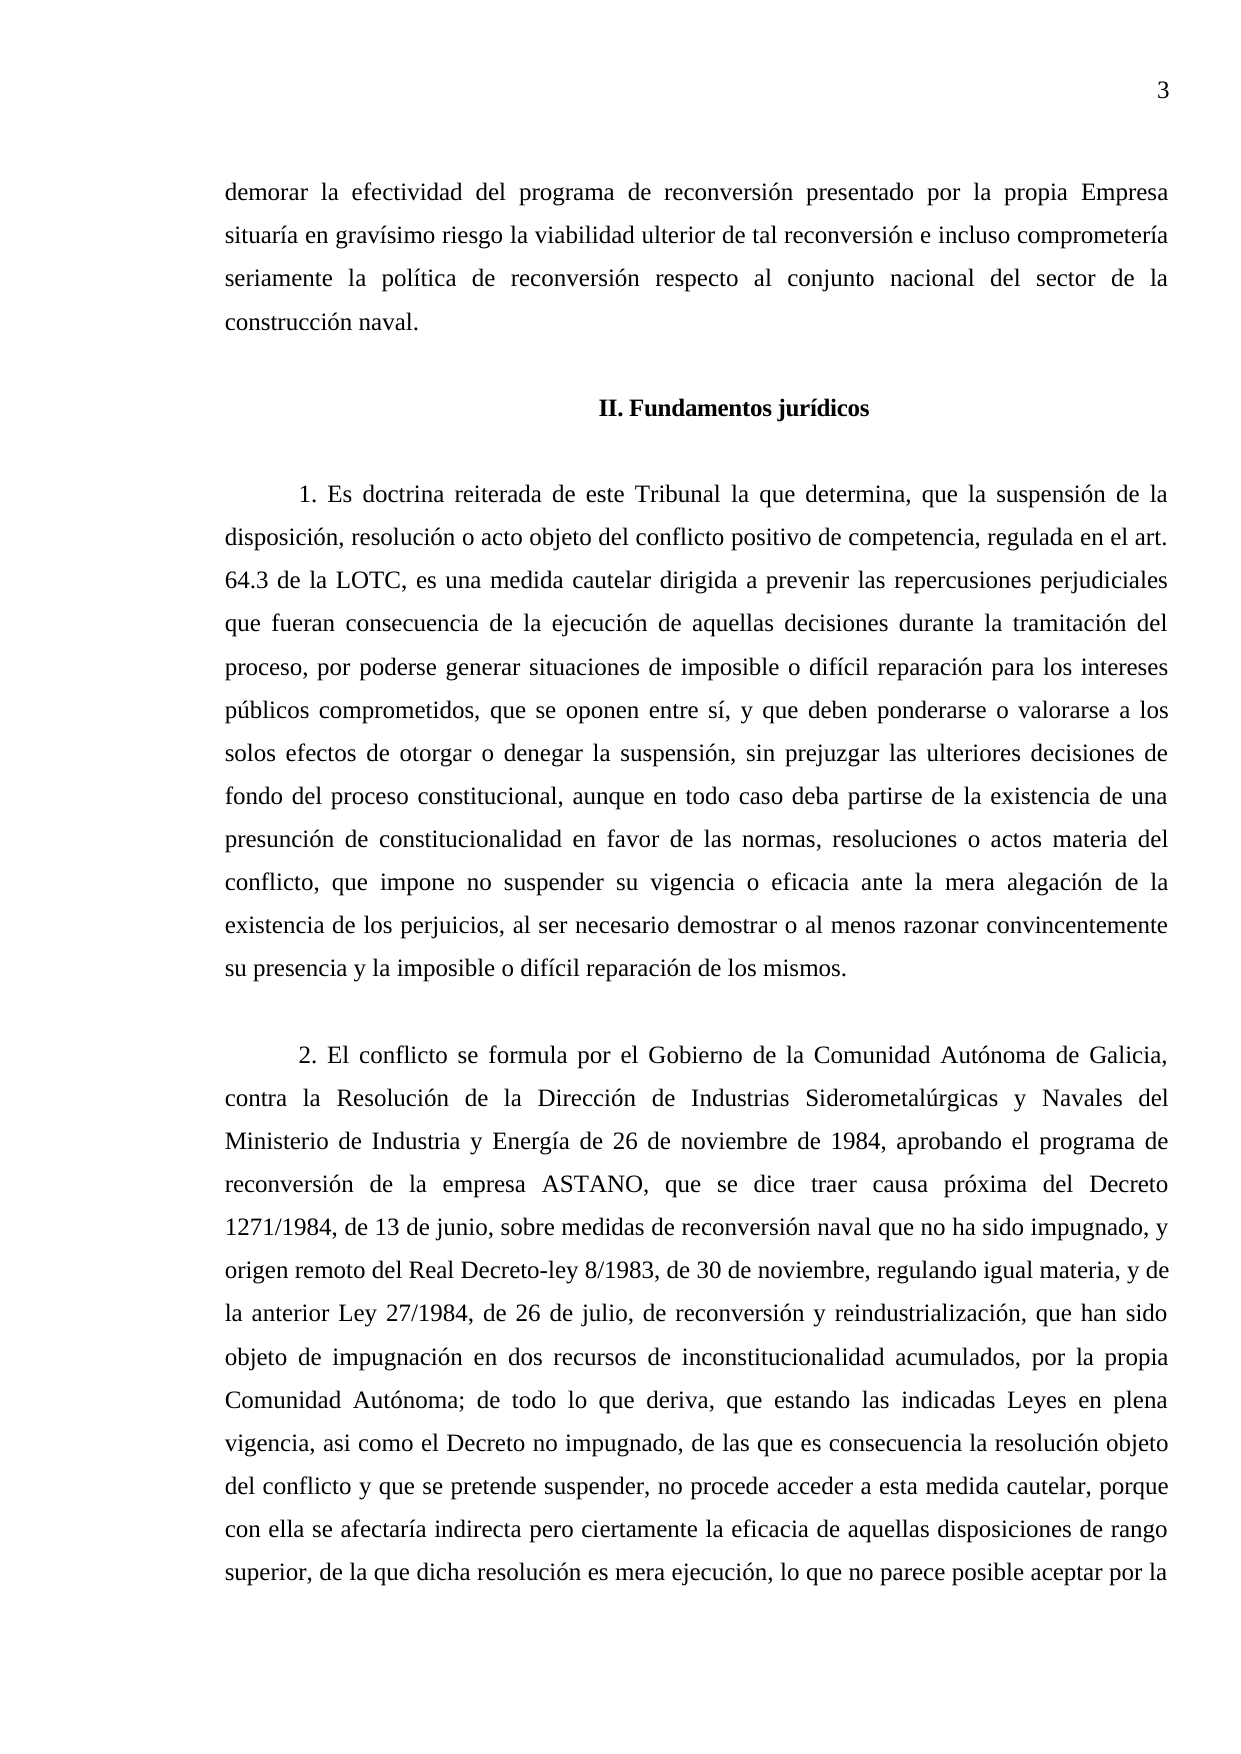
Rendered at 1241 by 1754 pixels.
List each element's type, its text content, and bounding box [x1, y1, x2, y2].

subtitle II. Fundamentos jurídicos [224, 393, 1169, 422]
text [224, 177, 1169, 335]
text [224, 1040, 1169, 1586]
text 1. Es doctrina reiterada de este Tribunal la que determina, que la suspensión de la disposición, resolución o acto objeto del conflicto positivo de competencia, regulada en el art. 64.3 de la LOTC, es una medida cautelar dirigida a prevenir las repercusiones perjudiciales que fueran consecuencia de la ejecución de aquellas decisiones durante la tramitación del proceso, por poderse generar situaciones de imposible o difícil reparación para los intereses públicos comprometidos, que se oponen entre sí, y que deben ponderarse o valorarse a los solos efectos de otorgar o denegar la suspensión, sin prejuzgar las ulteriores decisiones de fondo del proceso constitucional, aunque en todo caso deba partirse de la existencia de una presunción de constitucionalidad en favor de las normas, resoluciones o actos materia del conflicto, que impone no suspender su vigencia o eficacia ante la mera alegación de la existencia de los perjuicios, al ser necesario demostrar o al menos razonar convincentemente su presencia y la imposible o difícil reparación de los mismos. [224, 479, 1169, 982]
